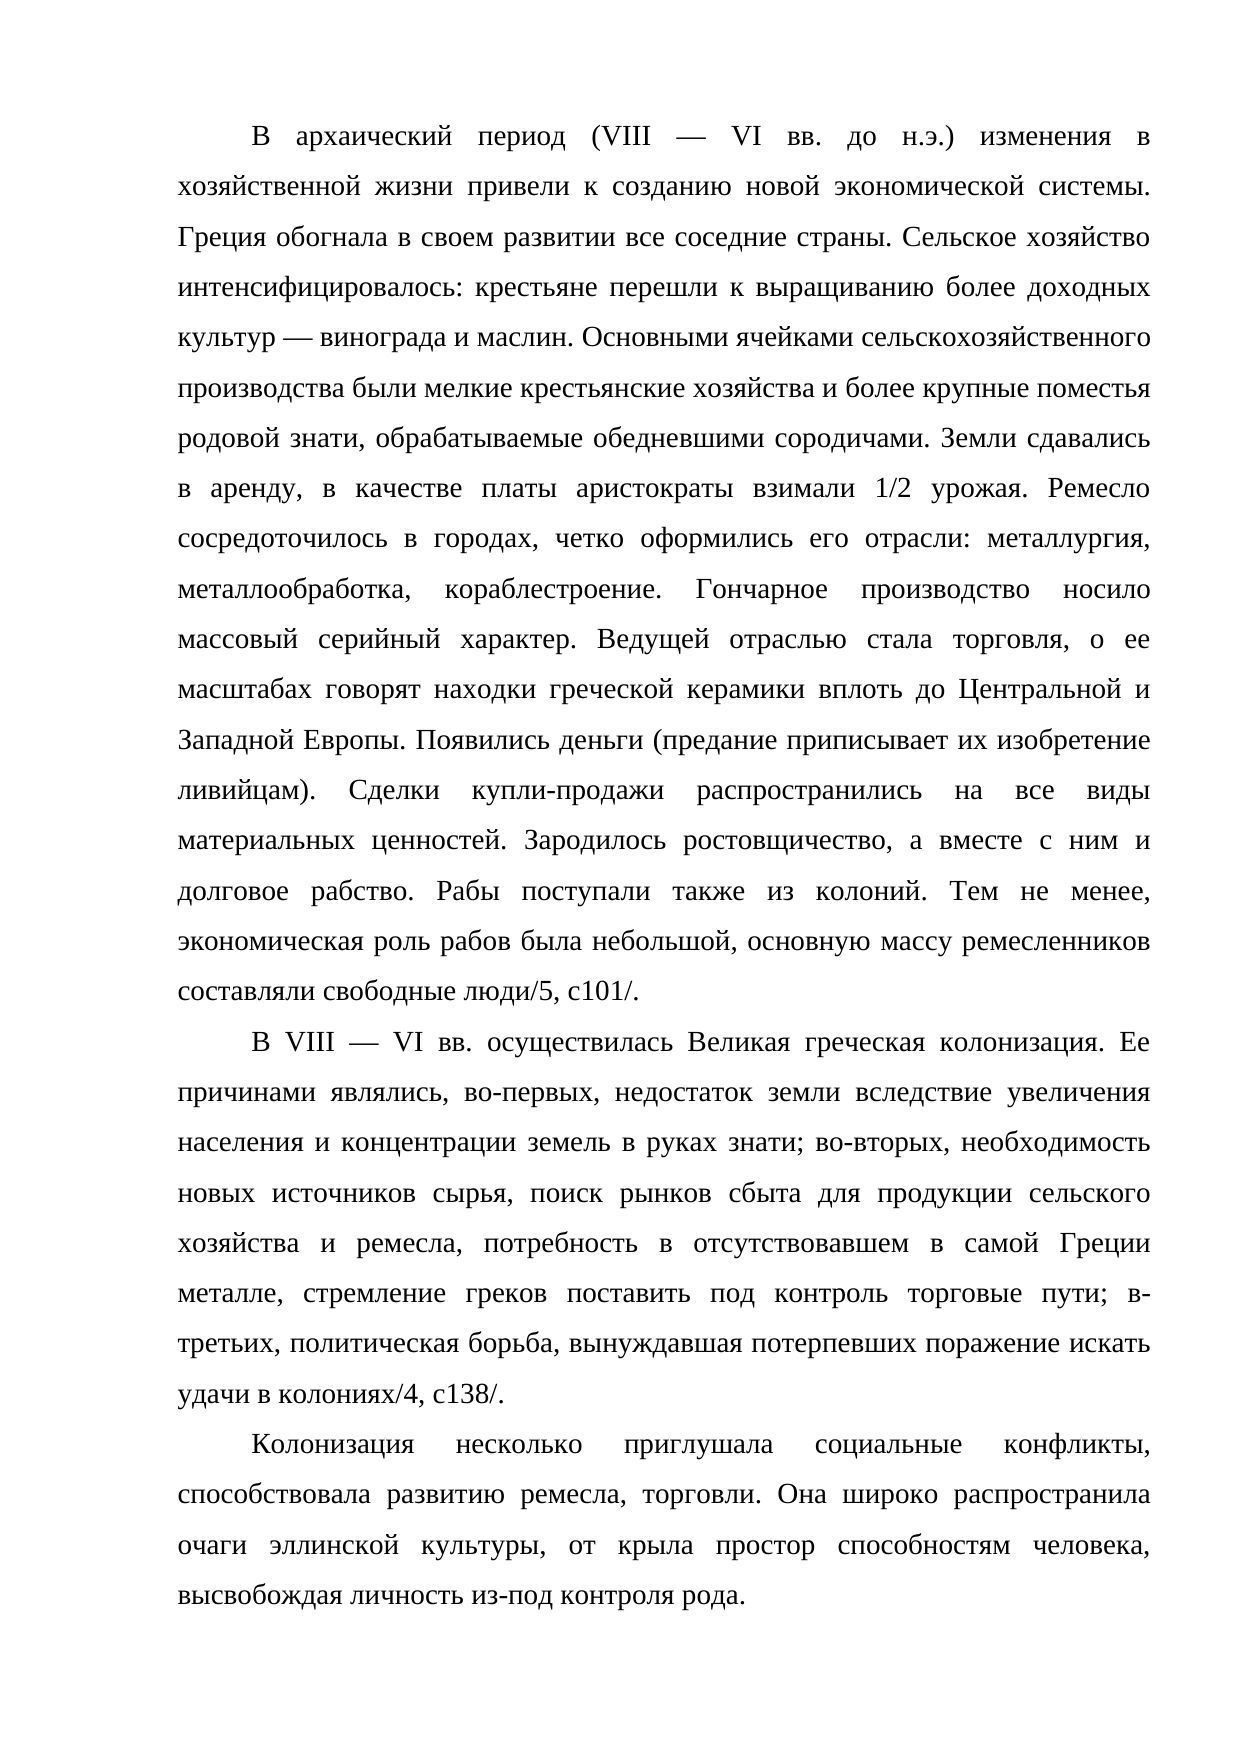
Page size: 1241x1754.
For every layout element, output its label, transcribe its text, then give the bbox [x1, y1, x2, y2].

text Колонизация несколько приглушала социальные конфликты, способствовала развитию ремесла, торговли. Она широко распространила очаги эллинской культуры, от крыла простор способностям человека, высвобождая личность из-под контроля рода. [177, 1426, 1152, 1611]
text В VIII — VI вв. осуществилась Великая греческая колонизация. Ее причинами являлись, во-первых, недостаток земли вследствие увеличения населения и концентрации земель в руках знати; во-вторых, необходимость новых источников сырья, поиск рынков сбыта для продукции сельского хозяйства и ремесла, потребность в отсутствовавшем в самой Греции металле, стремление греков поставить под контроль торговые пути; в-третьих, политическая борьба, вынуждавшая потерпевших поражение искать удачи в колониях/4, с138/. [177, 1024, 1152, 1409]
text В архаический период (VIII — VI вв. до н.э.) изменения в хозяйственной жизни привели к созданию новой экономической системы. Греция обогнала в своем развитии все соседние страны. Сельское хозяйство интенсифицировалось: крестьяне перешли к выращиванию более доходных культур — винограда и маслин. Основными ячейками сельскохозяйственного производства были мелкие крестьянские хозяйства и более крупные поместья родовой знати, обрабатываемые обедневшими сородичами. Земли сдавались в аренду, в качестве платы аристократы взимали 1/2 урожая. Ремесло сосредоточилось в городах, четко оформились его отрасли: металлургия, металлообработка, кораблестроение. Гончарное производство носило массовый серийный характер. Ведущей отраслью стала торговля, о ее масштабах говорят находки греческой керамики вплоть до Центральной и Западной Европы. Появились деньги (предание приписывает их изобретение ливийцам). Сделки купли-продажи распространились на все виды материальных ценностей. Зародилось ростовщичество, а вместе с ним и долговое рабство. Рабы поступали также из колоний. Тем не менее, экономическая роль рабов была небольшой, основную массу ремесленников составляли свободные люди/5, с101/. [177, 118, 1152, 1007]
